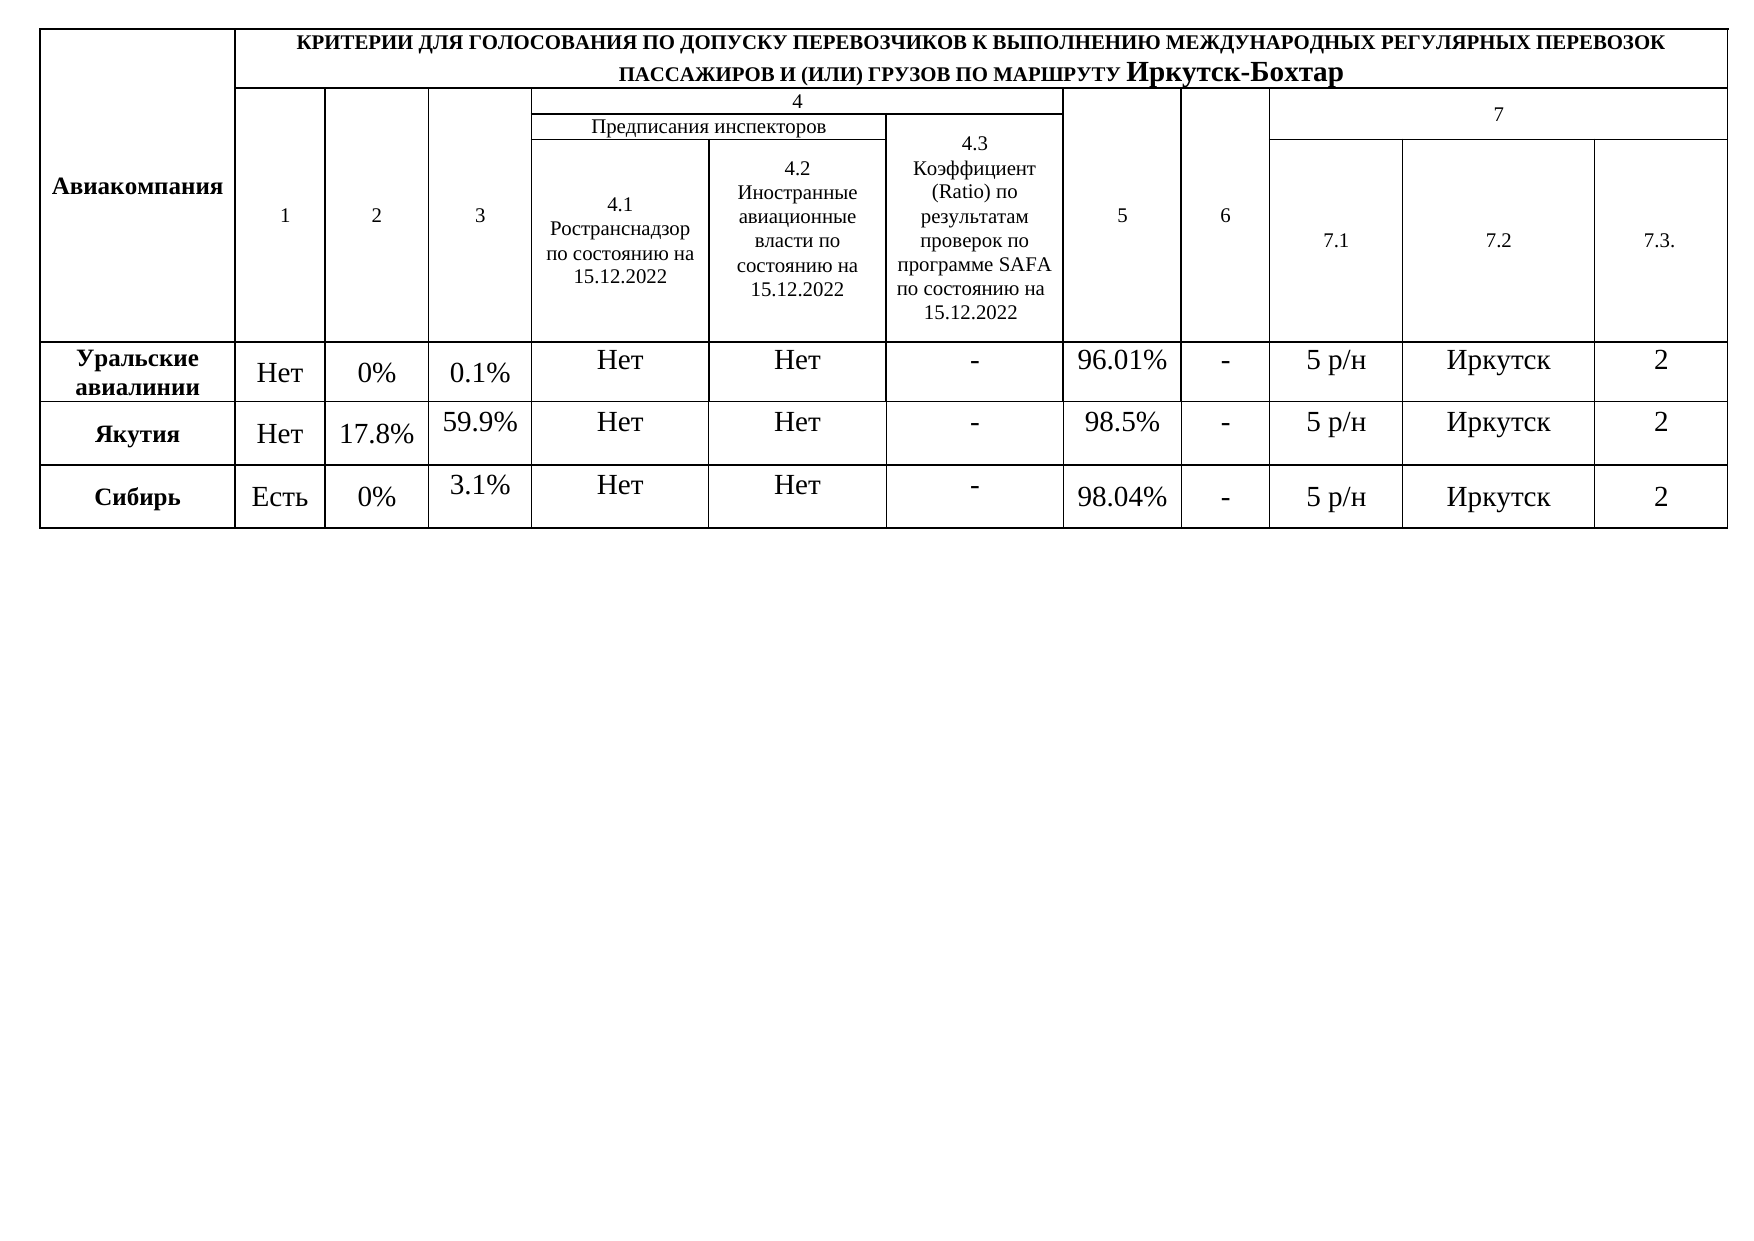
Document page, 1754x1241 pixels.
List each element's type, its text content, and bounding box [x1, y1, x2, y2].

table_cell 1 [236, 89, 324, 341]
table_cell 5 р/н [1270, 466, 1402, 527]
table_cell 4.2 Иностранные авиационные власти по состоянию на 15.12.2022 [710, 140, 885, 341]
table_cell - [887, 402, 1063, 464]
table_cell - [1182, 343, 1269, 401]
table_header КРИТЕРИИ ДЛЯ ГОЛОСОВАНИЯ ПО ДОПУСКУ ПЕРЕВОЗЧИКОВ К ВЫПОЛНЕНИЮ МЕЖДУНАРОДНЫХ РЕГУЛЯРНЫХ ПЕРЕВОЗОК ПАССАЖИРОВ И (ИЛИ) ГРУЗОВ ПО МАРШРУТУ Иркутск-Бохтар [236, 30, 1727, 87]
table_cell 98.04% [1064, 466, 1181, 527]
table_cell 7.2 [1403, 140, 1594, 341]
table_cell - [887, 343, 1062, 401]
table_cell Есть [236, 466, 324, 527]
table_cell Нет [709, 466, 886, 527]
table_cell Нет [532, 343, 708, 401]
table_cell Нет [710, 343, 885, 401]
table_cell Предписания инспекторов [532, 115, 885, 138]
table_cell Якутия [41, 402, 234, 464]
table_cell - [887, 466, 1063, 527]
table_cell 3.1% [429, 466, 531, 527]
table_cell 4.1 Ространснадзор по состоянию на 15.12.2022 [532, 140, 708, 341]
table_cell 7 [1270, 89, 1727, 138]
table_cell 3 [429, 89, 531, 341]
table_cell Иркутск [1403, 466, 1594, 527]
table_cell Уральские авиалинии [41, 343, 234, 401]
table_cell 17.8% [326, 402, 428, 464]
table_cell 2 [1595, 466, 1727, 527]
table_cell 2 [1595, 402, 1727, 464]
table_cell 96.01% [1064, 343, 1180, 401]
table_cell 6 [1182, 89, 1269, 341]
table_cell Иркутск [1403, 343, 1594, 401]
table_header Авиакомпания [41, 30, 234, 341]
table_cell 0% [326, 466, 428, 527]
table_cell 5 [1064, 89, 1180, 341]
table_cell - [1182, 466, 1269, 527]
table_cell 2 [326, 89, 428, 341]
table_cell Сибирь [41, 466, 234, 527]
table_cell 98.5% [1064, 402, 1181, 464]
table_cell Нет [532, 402, 708, 464]
table_cell Нет [236, 343, 324, 401]
table_cell 59.9% [429, 402, 531, 464]
table_cell Нет [236, 402, 324, 464]
table_cell 4 [532, 89, 1062, 113]
table_cell 4.3 Коэффициент (Ratio) по результатам проверок по программе SAFA по состоянию на 15.12.2022 [887, 115, 1062, 341]
table_cell 7.3. [1595, 140, 1727, 341]
table_cell - [1182, 402, 1269, 464]
table_cell 0.1% [429, 343, 531, 401]
table_cell 2 [1595, 343, 1727, 401]
table_cell Нет [532, 466, 708, 527]
table_cell Нет [709, 402, 886, 464]
table_cell 7.1 [1270, 140, 1402, 341]
table_cell 5 р/н [1270, 343, 1402, 401]
table_cell 0% [326, 343, 428, 401]
table_cell Иркутск [1403, 402, 1594, 464]
table_cell 5 р/н [1270, 402, 1402, 464]
